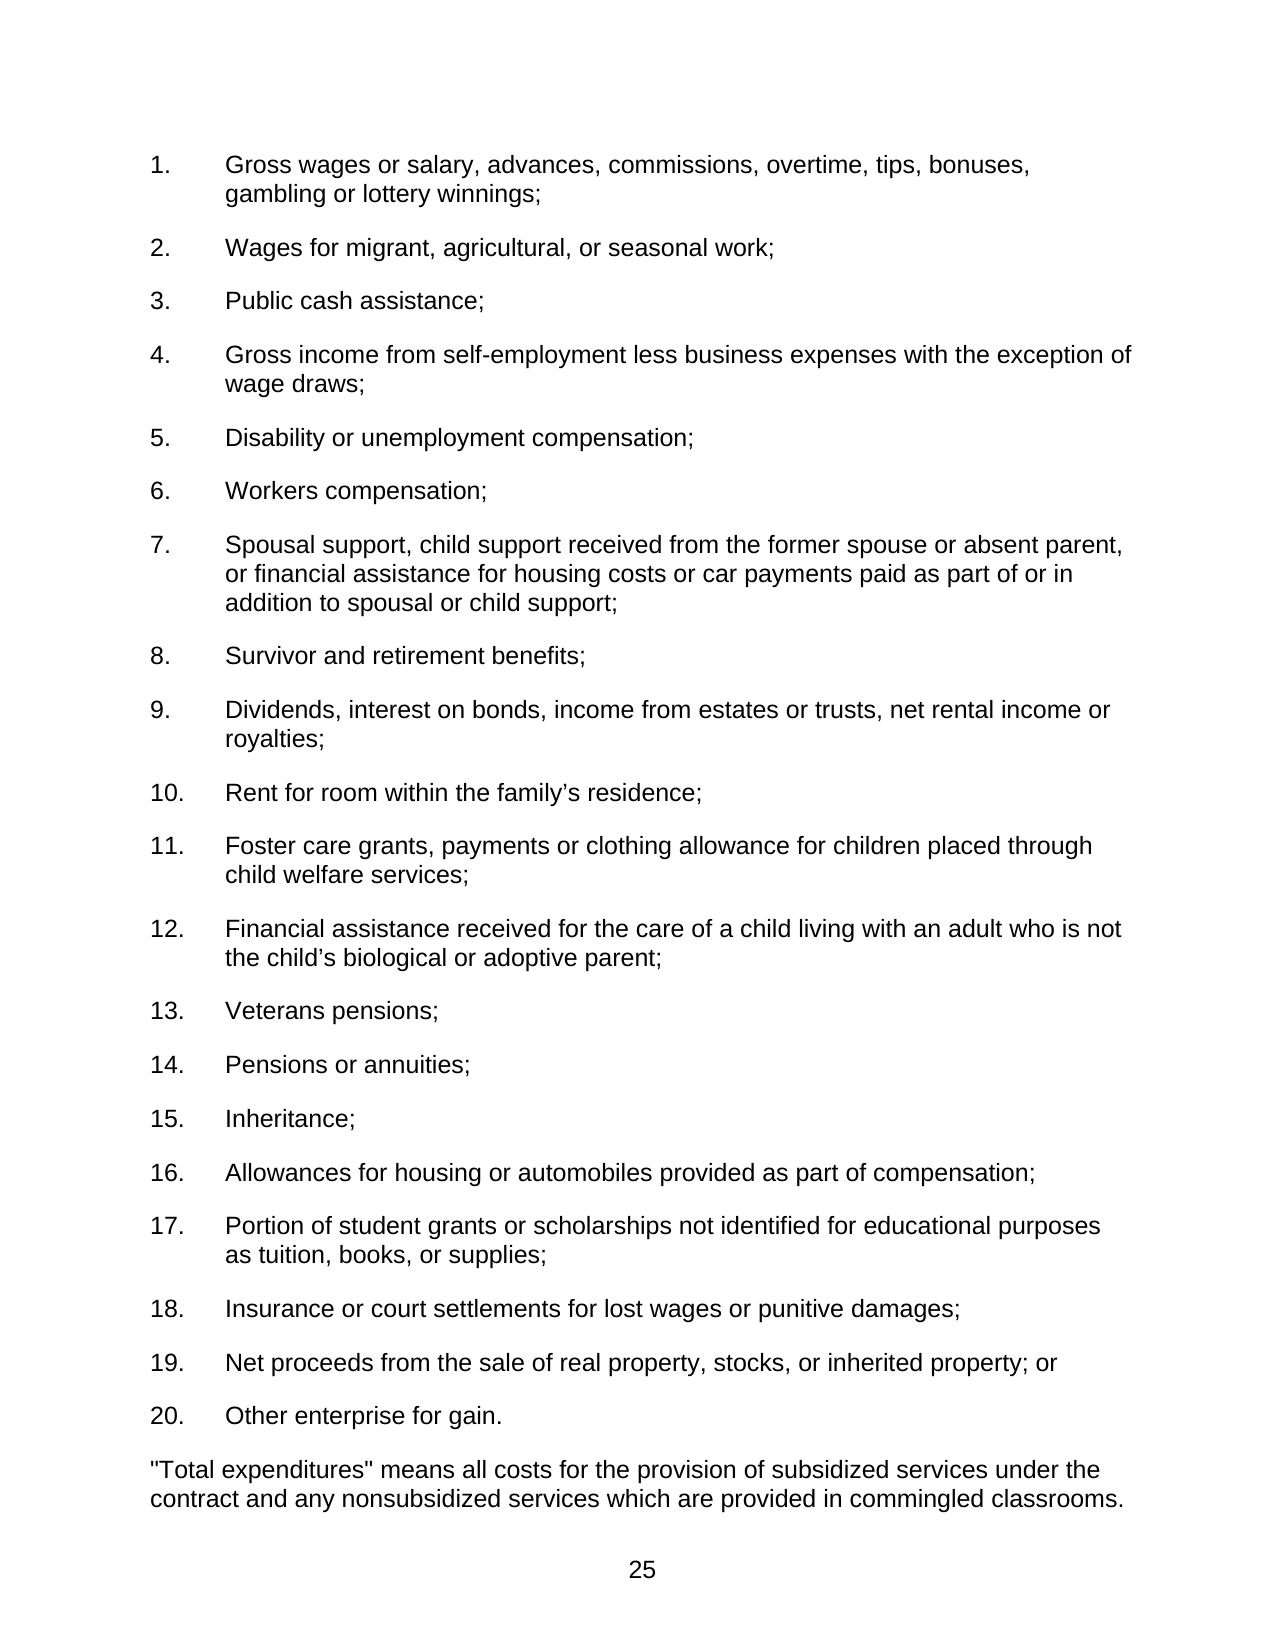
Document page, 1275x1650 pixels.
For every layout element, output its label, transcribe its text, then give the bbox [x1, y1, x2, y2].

list Rent for room within the family’s residence; [150, 777, 1134, 806]
list Portion of student grants or scholarships not identified for educational purposes as tuition, books, or supplies; [150, 1211, 1134, 1269]
list Insurance or court settlements for lost wages or punitive damages; [150, 1294, 1134, 1322]
list Wages for migrant, agricultural, or seasonal work; [150, 232, 1134, 261]
list Financial assistance received for the care of a child living with an adult who is not the child’s biological or adoptive parent; [150, 914, 1134, 971]
list Public cash assistance; [150, 286, 1134, 315]
list Gross income from self-employment less business expenses with the exception of wage draws; [150, 340, 1134, 397]
list Other enterprise for gain. [150, 1401, 1134, 1430]
list Veterans pensions; [150, 996, 1134, 1025]
list Inheritance; [150, 1104, 1134, 1132]
list Allowances for housing or automobiles provided as part of compensation; [150, 1157, 1134, 1186]
list Workers compensation; [150, 476, 1134, 505]
list Disability or unemployment compensation; [150, 422, 1134, 451]
list Dividends, interest on bonds, income from estates or trusts, net rental income or royalties; [150, 695, 1134, 752]
list Gross wages or salary, advances, commissions, overtime, tips, bonuses, gambling or lottery winnings; [150, 150, 1134, 207]
list Spousal support, child support received from the former spouse or absent parent, or financial assistance for housing costs or car payments paid as part of or in addition to spousal or child support; [150, 530, 1134, 616]
list Net proceeds from the sale of real property, stocks, or inherited property; or [150, 1347, 1134, 1376]
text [150, 1455, 1134, 1512]
list Pensions or annuities; [150, 1050, 1134, 1079]
list Foster care grants, payments or clothing allowance for children placed through child welfare services; [150, 831, 1134, 889]
list Survivor and retirement benefits; [150, 641, 1134, 670]
